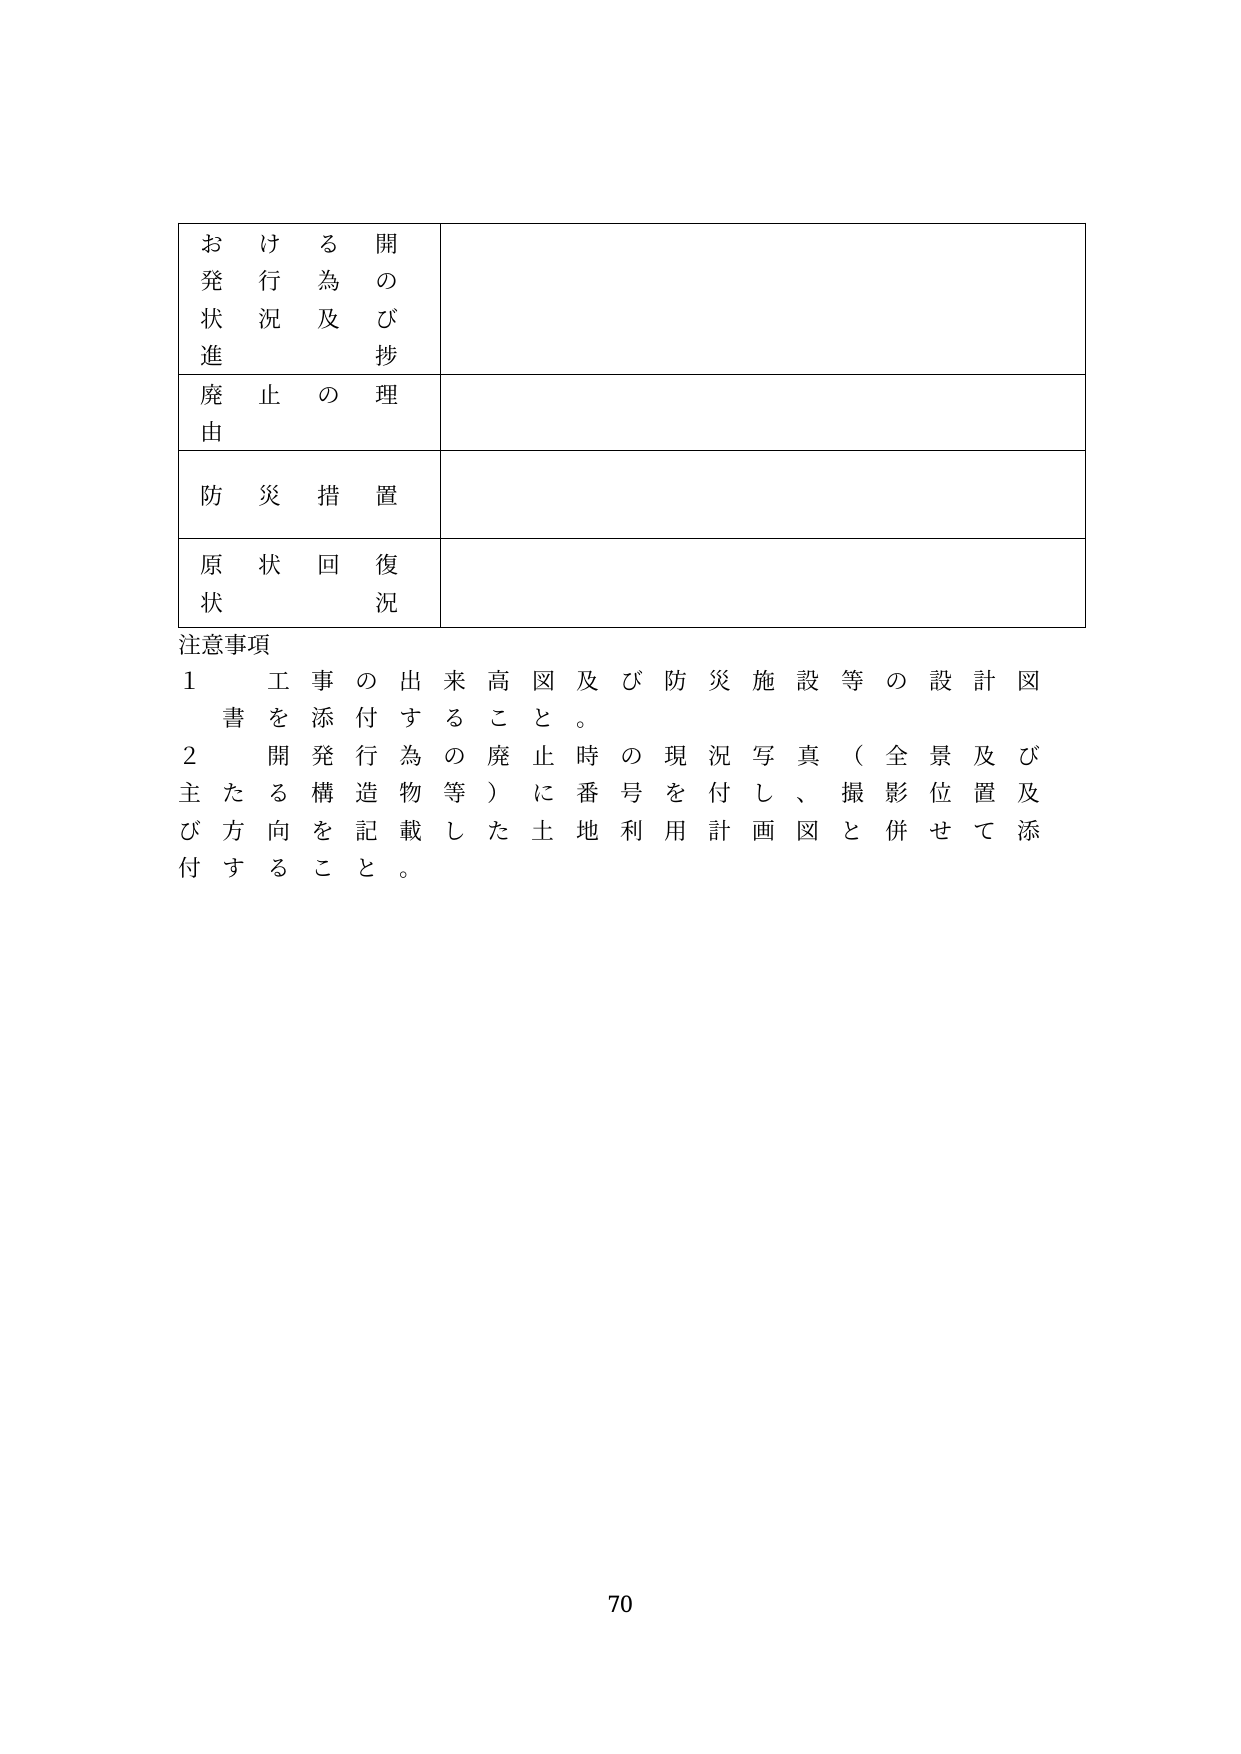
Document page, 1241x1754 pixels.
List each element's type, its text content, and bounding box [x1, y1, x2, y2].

text １ 工事の出来高図及び防災施設等の設計図書を添付すること。 [178, 661, 1062, 736]
table_cell [441, 451, 1085, 538]
text ２ 開発行為の廃止時の現況写真（全景及び主たる構造物等）に番号を付し、撮影位置及び方向を記載した土地利用計画図と併せて添付すること。別記第２８号様式（第２１条第1項関係） [178, 736, 1062, 886]
table_cell 廃止の理由 [179, 375, 440, 449]
table_cell [441, 539, 1085, 627]
table_cell 原状回復状況 [179, 539, 440, 627]
table_cell 廃止時における開発行為の状況及び進捗 [179, 224, 440, 373]
table_cell 防災措置 [179, 451, 440, 538]
text 注意事項 [178, 628, 1062, 661]
table_cell [441, 375, 1085, 449]
table_cell [441, 224, 1085, 373]
